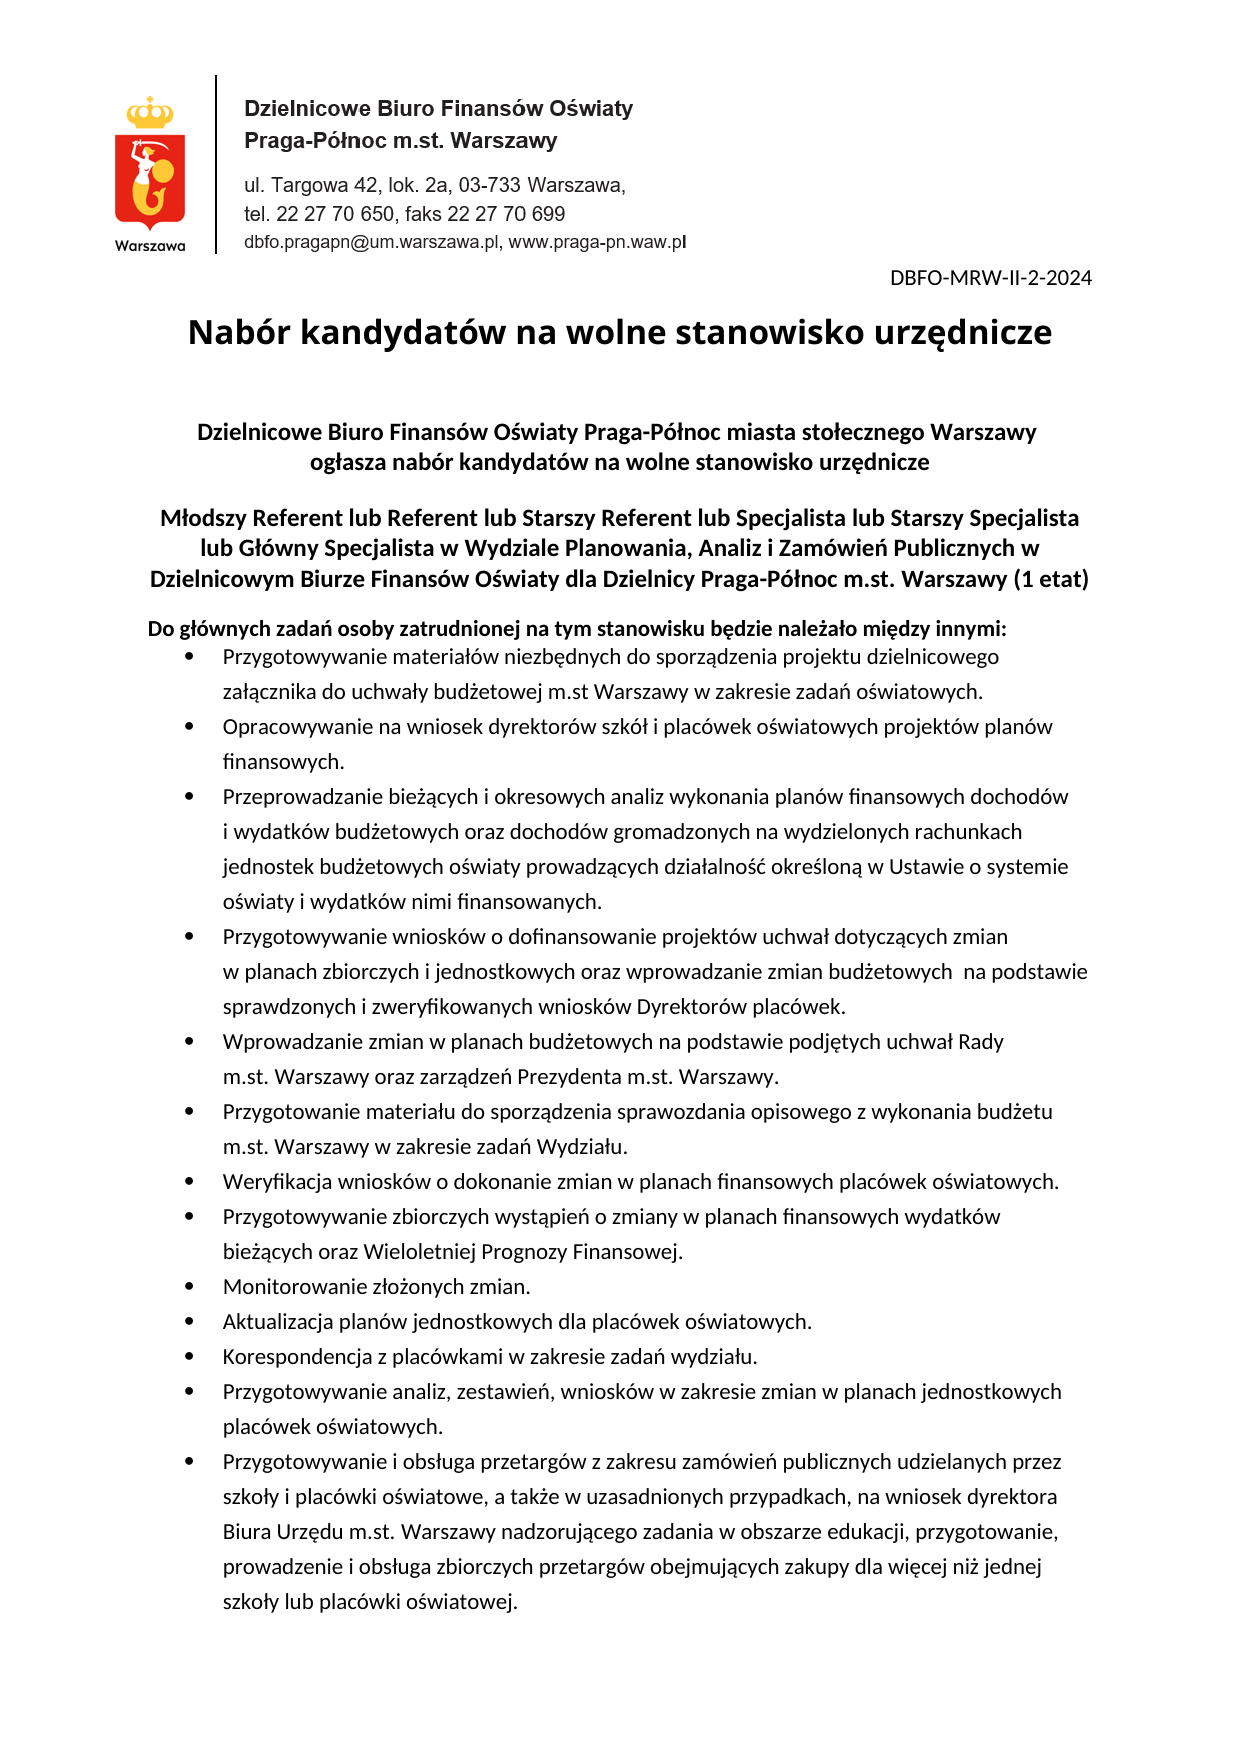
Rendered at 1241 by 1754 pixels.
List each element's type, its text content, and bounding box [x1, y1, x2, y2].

list Opracowywanie na wniosek dyrektorów szkół i placówek oświatowych projektów planów finansowych. [185, 712, 1092, 775]
list Przygotowywanie analiz, zestawień, wniosków w zakresie zmian w planach jednostkowych placówek oświatowych. [185, 1377, 1092, 1440]
subtitle Młodszy Referent lub Referent lub Starszy Referent lub Specjalista lub Starszy Specjalista lub Główny Specjalista w Wydziale Planowania, Analiz i Zamówień Publicznych w Dzielnicowym Biurze Finansów Oświaty dla Dzielnicy Praga-Północ m.st. Warszawy (1 etat) [148, 502, 1092, 593]
text DBFO-MRW-II-2-2024 [148, 263, 1092, 291]
list Weryfikacja wniosków o dokonanie zmian w planach finansowych placówek oświatowych. [185, 1167, 1092, 1195]
list Korespondencja z placówkami w zakresie zadań wydziału. [185, 1342, 1092, 1370]
title Nabór kandydatów na wolne stanowisko urzędnicze [148, 309, 1092, 354]
list Przygotowywanie zbiorczych wystąpień o zmiany w planach finansowych wydatków bieżących oraz Wieloletniej Prognozy Finansowej. [185, 1202, 1092, 1265]
list Przygotowywanie i obsługa przetargów z zakresu zamówień publicznych udzielanych przez szkoły i placówki oświatowe, a także w uzasadnionych przypadkach, na wniosek dyrektora Biura Urzędu m.st. Warszawy nadzorującego zadania w obszarze edukacji, przygotowanie, prowadzenie i obsługa zbiorczych przetargów obejmujących zakupy dla więcej niż jednej szkoły lub placówki oświatowej. [185, 1447, 1092, 1615]
picture [35, 73, 1010, 263]
list Przygotowanie materiału do sporządzenia sprawozdania opisowego z wykonania budżetu m.st. Warszawy w zakresie zadań Wydziału. [185, 1097, 1092, 1160]
list Monitorowanie złożonych zmian. [185, 1272, 1092, 1300]
list Aktualizacja planów jednostkowych dla placówek oświatowych. [185, 1307, 1092, 1335]
list Przygotowywanie materiałów niezbędnych do sporządzenia projektu dzielnicowego załącznika do uchwały budżetowej m.st Warszawy w zakresie zadań oświatowych. [185, 642, 1092, 705]
list Przygotowywanie wniosków o dofinansowanie projektów uchwał dotyczących zmian w planach zbiorczych i jednostkowych oraz wprowadzanie zmian budżetowych na podstawie sprawdzonych i zweryfikowanych wniosków Dyrektorów placówek. [185, 922, 1092, 1020]
list Przeprowadzanie bieżących i okresowych analiz wykonania planów finansowych dochodów i wydatków budżetowych oraz dochodów gromadzonych na wydzielonych rachunkach jednostek budżetowych oświaty prowadzących działalność określoną w Ustawie o systemie oświaty i wydatków nimi finansowanych. [185, 782, 1092, 915]
subtitle Dzielnicowe Biuro Finansów Oświaty Praga-Północ miasta stołecznego Warszawy ogłasza nabór kandydatów na wolne stanowisko urzędnicze [148, 416, 1092, 477]
text Do głównych zadań osoby zatrudnionej na tym stanowisku będzie należało między innymi: [148, 614, 1092, 642]
list Wprowadzanie zmian w planach budżetowych na podstawie podjętych uchwał Rady m.st. Warszawy oraz zarządzeń Prezydenta m.st. Warszawy. [185, 1027, 1092, 1090]
